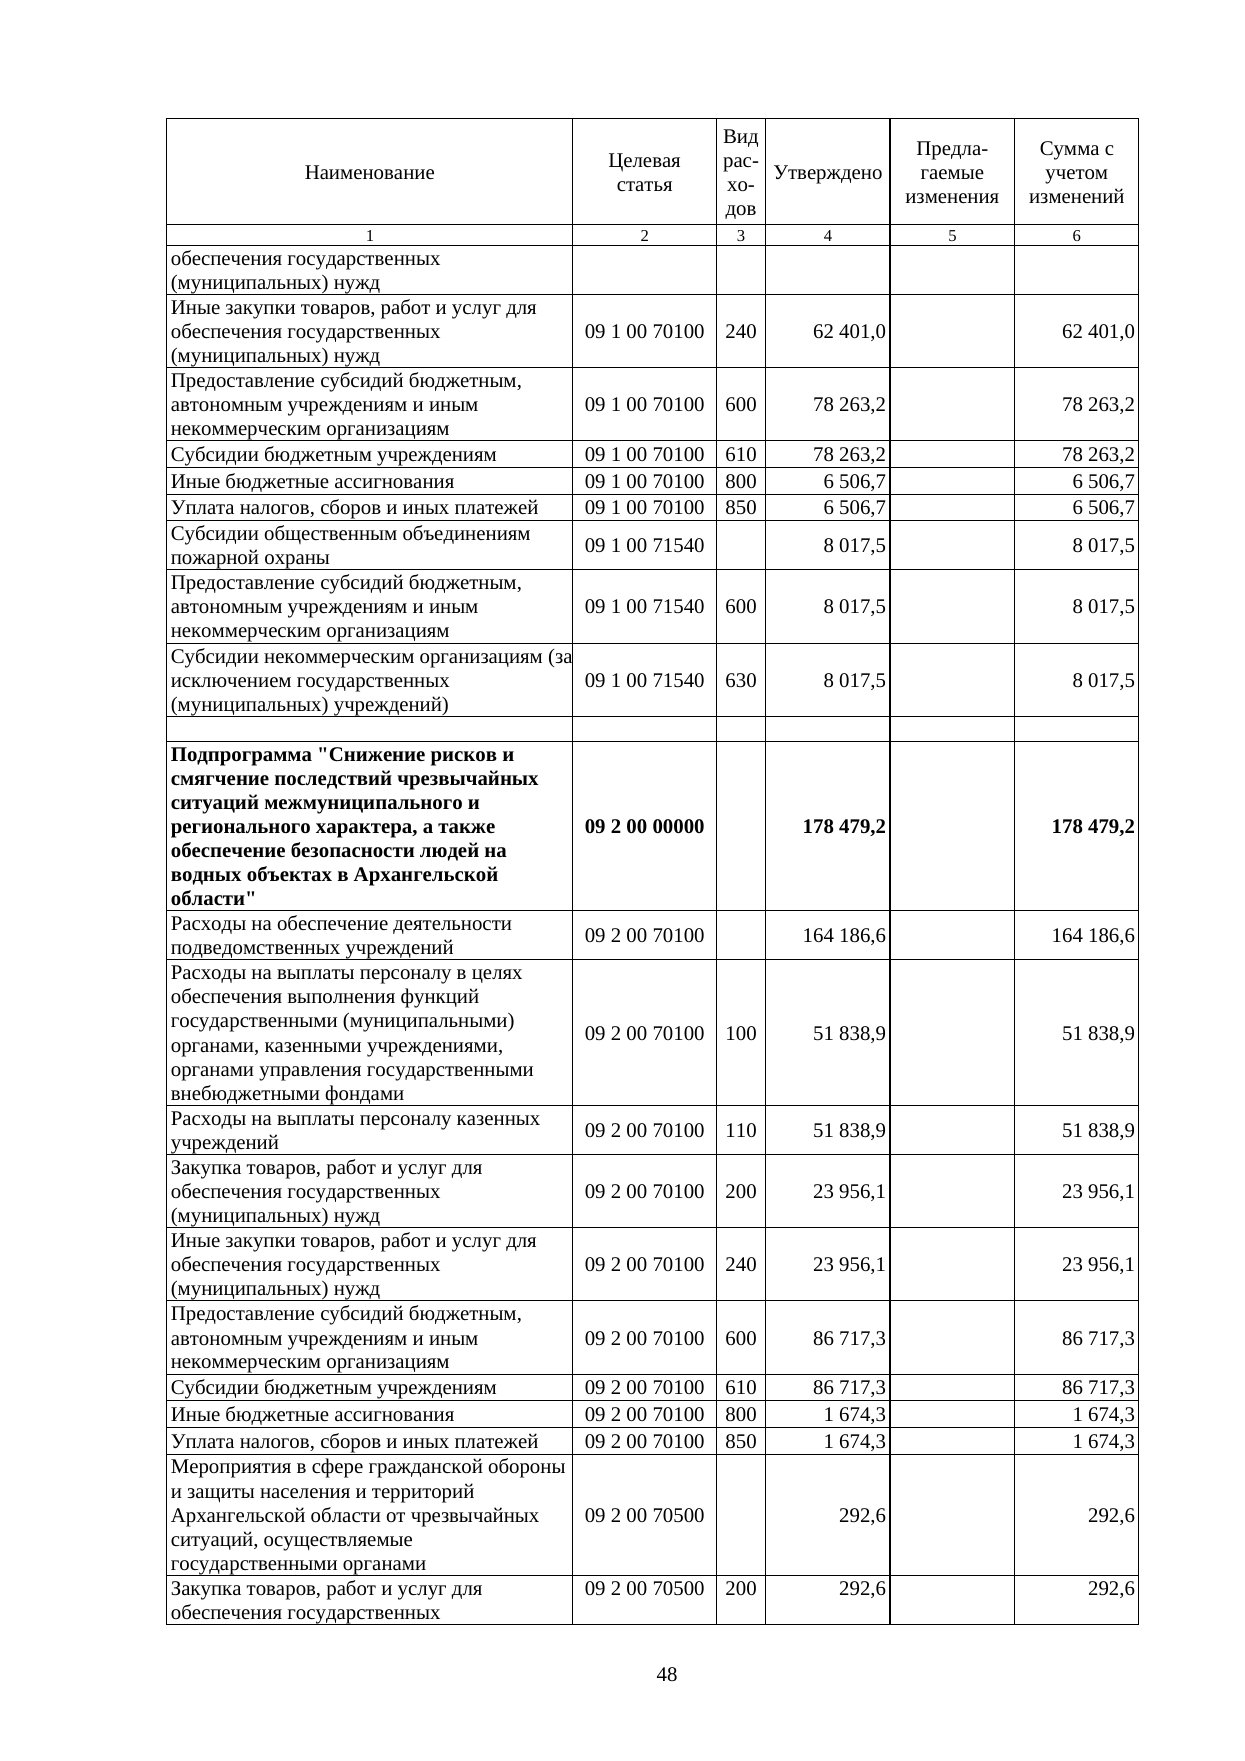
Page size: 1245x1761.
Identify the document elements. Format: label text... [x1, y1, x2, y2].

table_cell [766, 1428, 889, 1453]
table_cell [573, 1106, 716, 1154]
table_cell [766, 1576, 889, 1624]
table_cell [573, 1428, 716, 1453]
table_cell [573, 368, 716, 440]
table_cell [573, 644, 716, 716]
table_header Целевая статья [573, 119, 716, 224]
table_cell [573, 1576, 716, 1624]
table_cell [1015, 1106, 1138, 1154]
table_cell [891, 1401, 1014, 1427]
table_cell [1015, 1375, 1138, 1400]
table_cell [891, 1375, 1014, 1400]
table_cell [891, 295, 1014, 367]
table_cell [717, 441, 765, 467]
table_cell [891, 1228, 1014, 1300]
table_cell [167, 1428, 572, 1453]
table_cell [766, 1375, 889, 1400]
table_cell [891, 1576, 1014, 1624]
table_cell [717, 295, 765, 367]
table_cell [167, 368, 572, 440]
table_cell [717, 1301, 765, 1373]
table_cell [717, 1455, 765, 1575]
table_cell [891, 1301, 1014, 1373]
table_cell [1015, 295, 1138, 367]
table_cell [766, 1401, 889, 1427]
table_cell 1 [167, 225, 572, 244]
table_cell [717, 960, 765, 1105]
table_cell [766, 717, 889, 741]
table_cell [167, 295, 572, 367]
table_cell 4 [766, 225, 889, 244]
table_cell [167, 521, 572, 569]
table_cell 5 [891, 225, 1014, 244]
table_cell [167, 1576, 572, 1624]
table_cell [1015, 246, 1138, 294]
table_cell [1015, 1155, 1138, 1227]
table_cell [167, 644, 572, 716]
table_cell 2 [573, 225, 716, 244]
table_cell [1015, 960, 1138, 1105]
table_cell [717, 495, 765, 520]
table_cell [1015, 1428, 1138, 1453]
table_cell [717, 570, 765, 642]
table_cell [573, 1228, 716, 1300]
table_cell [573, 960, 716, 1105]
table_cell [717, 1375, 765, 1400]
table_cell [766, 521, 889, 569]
table_header Утверждено [766, 119, 889, 224]
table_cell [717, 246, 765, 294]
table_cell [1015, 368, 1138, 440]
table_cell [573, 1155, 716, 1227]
table_header Предла- гаемые изменения [891, 119, 1014, 224]
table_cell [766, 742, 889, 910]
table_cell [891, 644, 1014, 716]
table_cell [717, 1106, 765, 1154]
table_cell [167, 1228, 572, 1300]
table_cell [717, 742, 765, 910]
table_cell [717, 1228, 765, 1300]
table_header Вид рас- хо- дов [717, 119, 765, 224]
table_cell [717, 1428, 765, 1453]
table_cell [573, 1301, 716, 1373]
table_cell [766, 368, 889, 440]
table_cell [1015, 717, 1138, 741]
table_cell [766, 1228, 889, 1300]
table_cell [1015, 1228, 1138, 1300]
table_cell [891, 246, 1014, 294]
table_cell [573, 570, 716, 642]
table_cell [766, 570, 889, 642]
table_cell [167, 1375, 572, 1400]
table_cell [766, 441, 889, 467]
table_header Сумма с учетом изменений [1015, 119, 1138, 224]
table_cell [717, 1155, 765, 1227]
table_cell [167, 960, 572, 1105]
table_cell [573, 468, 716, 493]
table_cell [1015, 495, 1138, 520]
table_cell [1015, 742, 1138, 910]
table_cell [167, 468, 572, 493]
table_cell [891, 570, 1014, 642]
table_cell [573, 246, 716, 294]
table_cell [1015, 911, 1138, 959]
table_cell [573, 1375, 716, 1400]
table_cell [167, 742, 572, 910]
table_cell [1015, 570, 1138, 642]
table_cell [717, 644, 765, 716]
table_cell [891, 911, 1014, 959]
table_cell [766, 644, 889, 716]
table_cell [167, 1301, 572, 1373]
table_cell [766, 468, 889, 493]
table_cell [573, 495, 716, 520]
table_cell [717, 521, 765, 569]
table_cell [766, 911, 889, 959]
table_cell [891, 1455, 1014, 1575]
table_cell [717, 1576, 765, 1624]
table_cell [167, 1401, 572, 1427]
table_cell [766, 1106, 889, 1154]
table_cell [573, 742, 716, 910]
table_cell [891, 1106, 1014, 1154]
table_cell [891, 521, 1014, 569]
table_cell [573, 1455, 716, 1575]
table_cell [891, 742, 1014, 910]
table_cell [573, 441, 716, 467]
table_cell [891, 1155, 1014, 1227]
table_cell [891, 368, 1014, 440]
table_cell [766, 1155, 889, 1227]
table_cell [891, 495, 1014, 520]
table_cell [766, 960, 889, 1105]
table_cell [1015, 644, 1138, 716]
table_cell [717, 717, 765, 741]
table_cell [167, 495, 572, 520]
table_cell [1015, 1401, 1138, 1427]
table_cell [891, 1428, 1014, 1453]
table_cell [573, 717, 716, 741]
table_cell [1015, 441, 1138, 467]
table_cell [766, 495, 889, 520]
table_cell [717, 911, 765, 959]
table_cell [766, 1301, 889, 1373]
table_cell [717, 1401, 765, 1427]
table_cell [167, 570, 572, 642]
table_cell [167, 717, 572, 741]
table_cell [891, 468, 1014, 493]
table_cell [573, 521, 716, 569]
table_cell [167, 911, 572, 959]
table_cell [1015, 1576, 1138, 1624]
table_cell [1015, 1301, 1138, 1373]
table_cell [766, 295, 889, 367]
table_cell 6 [1015, 225, 1138, 244]
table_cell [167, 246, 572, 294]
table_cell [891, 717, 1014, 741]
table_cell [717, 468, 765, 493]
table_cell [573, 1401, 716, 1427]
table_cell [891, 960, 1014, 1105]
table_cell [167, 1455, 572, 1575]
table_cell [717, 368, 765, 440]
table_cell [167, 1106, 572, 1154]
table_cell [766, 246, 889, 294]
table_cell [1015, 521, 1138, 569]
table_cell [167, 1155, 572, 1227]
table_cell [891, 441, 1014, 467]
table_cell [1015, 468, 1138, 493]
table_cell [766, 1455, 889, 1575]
table_cell 3 [717, 225, 765, 244]
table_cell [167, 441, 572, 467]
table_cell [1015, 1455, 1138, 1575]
table_header Наименование [167, 119, 572, 224]
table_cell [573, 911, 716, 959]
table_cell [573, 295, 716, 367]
